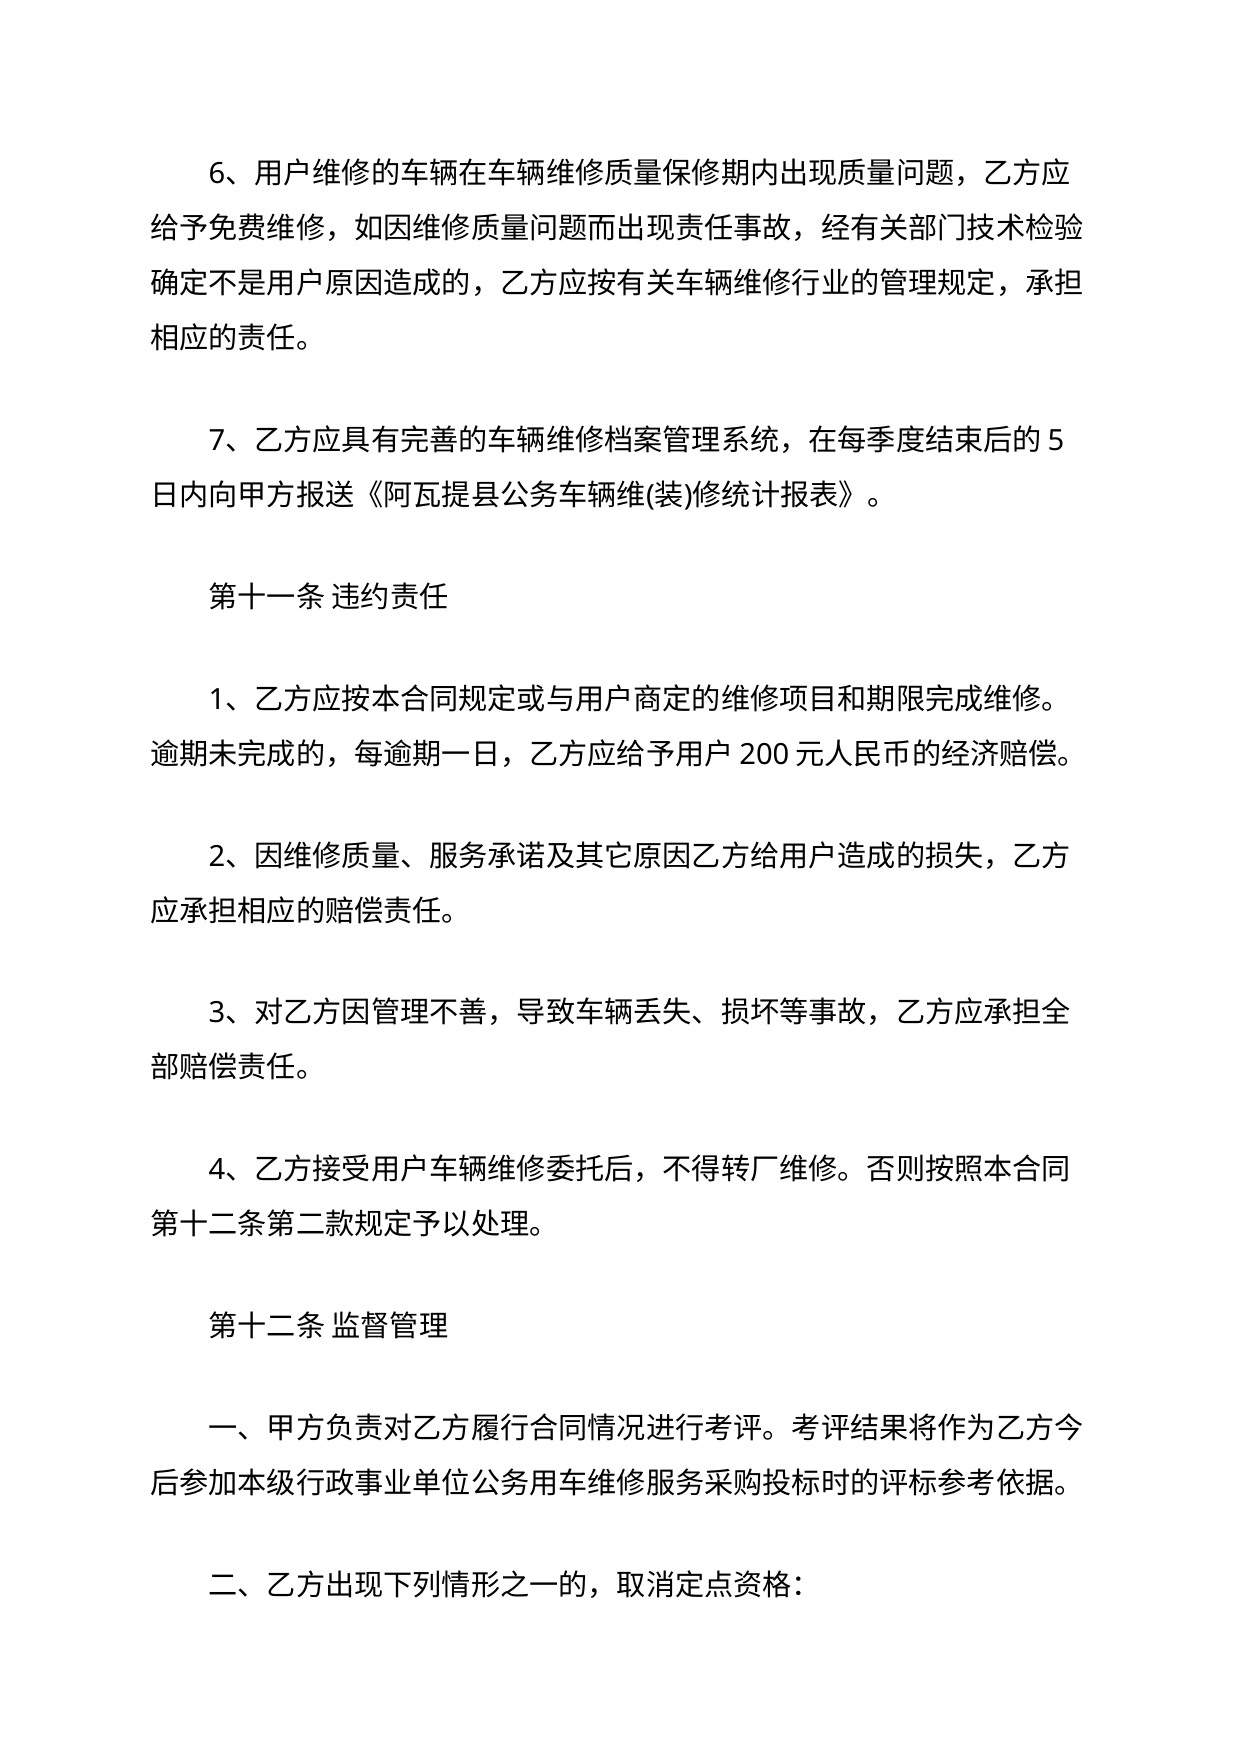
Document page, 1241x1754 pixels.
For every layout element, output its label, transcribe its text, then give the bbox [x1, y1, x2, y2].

text 2、因维修质量、服务承诺及其它原因乙方给用户造成的损失，乙方应承担相应的赔偿责任。 [150, 832, 1090, 929]
text 6、用户维修的车辆在车辆维修质量保修期内出现质量问题，乙方应给予免费维修，如因维修质量问题而出现责任事故，经有关部门技术检验确定不是用户原因造成的，乙方应按有关车辆维修行业的管理规定，承担相应的责任。 [150, 150, 1090, 357]
text 第十一条 违约责任 [150, 573, 1090, 616]
text 第十二条 监督管理 [150, 1303, 1090, 1345]
text 7、乙方应具有完善的车辆维修档案管理系统，在每季度结束后的5日内向甲方报送《阿瓦提县公务车辆维(装)修统计报表》。 [150, 417, 1090, 514]
text 一、甲方负责对乙方履行合同情况进行考评。考评结果将作为乙方今后参加本级行政事业单位公务用车维修服务采购投标时的评标参考依据。 [150, 1404, 1090, 1502]
text 二、乙方出现下列情形之一的，取消定点资格： [150, 1561, 1090, 1603]
text 1、乙方应按本合同规定或与用户商定的维修项目和期限完成维修。逾期未完成的，每逾期一日，乙方应给予用户200元人民币的经济赔偿。 [150, 675, 1090, 773]
text 4、乙方接受用户车辆维修委托后，不得转厂维修。否则按照本合同第十二条第二款规定予以处理。 [150, 1146, 1090, 1243]
text 3、对乙方因管理不善，导致车辆丢失、损坏等事故，乙方应承担全部赔偿责任。 [150, 989, 1090, 1086]
